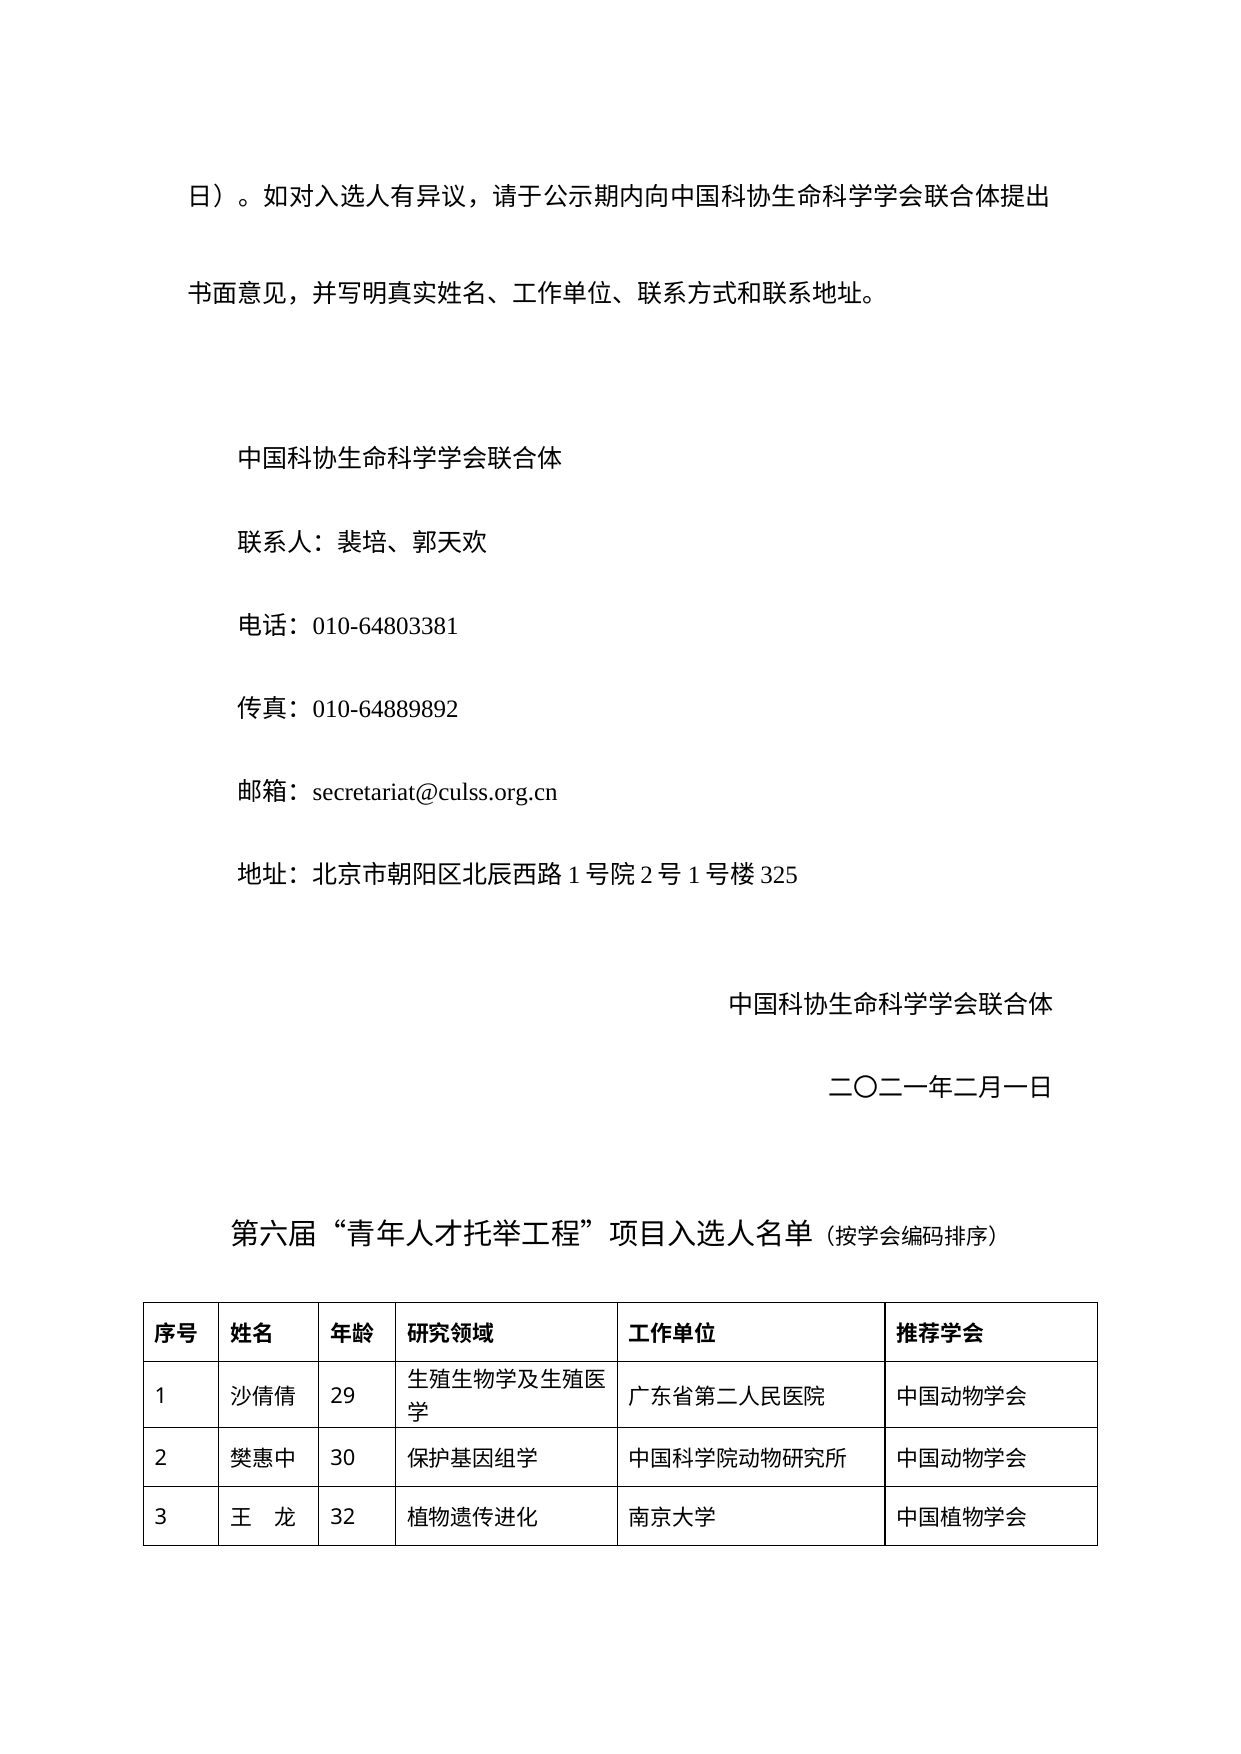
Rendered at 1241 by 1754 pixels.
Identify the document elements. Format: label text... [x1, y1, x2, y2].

table_header 研究领域 [396, 1303, 617, 1361]
table_header 年龄 [319, 1303, 395, 1361]
table_cell 生殖生物学及生殖医学 [396, 1362, 617, 1427]
text 中国科协生命科学学会联合体 [238, 970, 1053, 1035]
text 二〇二一年二月一日 [238, 1053, 1053, 1118]
table_cell 29 [319, 1362, 395, 1427]
table_cell 3 [144, 1487, 218, 1545]
table_cell 中国动物学会 [886, 1362, 1097, 1427]
text 联系人：裴培、郭天欢 [187, 508, 1053, 573]
table_cell 保护基因组学 [396, 1428, 617, 1486]
table_cell 南京大学 [618, 1487, 884, 1545]
table_cell 王 龙 [219, 1487, 318, 1545]
table_cell 2 [144, 1428, 218, 1486]
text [187, 162, 1053, 324]
table_header 推荐学会 [886, 1303, 1097, 1361]
text 第六届“青年人才托举工程”项目入选人名单（按学会编码排序） [187, 1199, 1053, 1264]
text 中国科协生命科学学会联合体 [187, 424, 1053, 489]
table_cell 中国动物学会 [886, 1428, 1097, 1486]
table_header 工作单位 [618, 1303, 884, 1361]
table_cell 32 [319, 1487, 395, 1545]
table_cell 30 [319, 1428, 395, 1486]
table_cell 中国科学院动物研究所 [618, 1428, 884, 1486]
table_cell 广东省第二人民医院 [618, 1362, 884, 1427]
table_cell 中国植物学会 [886, 1487, 1097, 1545]
table_cell 1 [144, 1362, 218, 1427]
table_header 姓名 [219, 1303, 318, 1361]
table_header 序号 [144, 1303, 218, 1361]
text 地址：北京市朝阳区北辰西路1号院2号1号楼325 [238, 840, 1053, 905]
text 电话：010-64803381 [187, 591, 1053, 656]
table_cell 植物遗传进化 [396, 1487, 617, 1545]
text 传真：010-64889892 [187, 674, 1053, 739]
table_cell 沙倩倩 [219, 1362, 318, 1427]
text 邮箱：secretariat@culss.org.cn [187, 757, 1053, 822]
table_cell 樊惠中 [219, 1428, 318, 1486]
